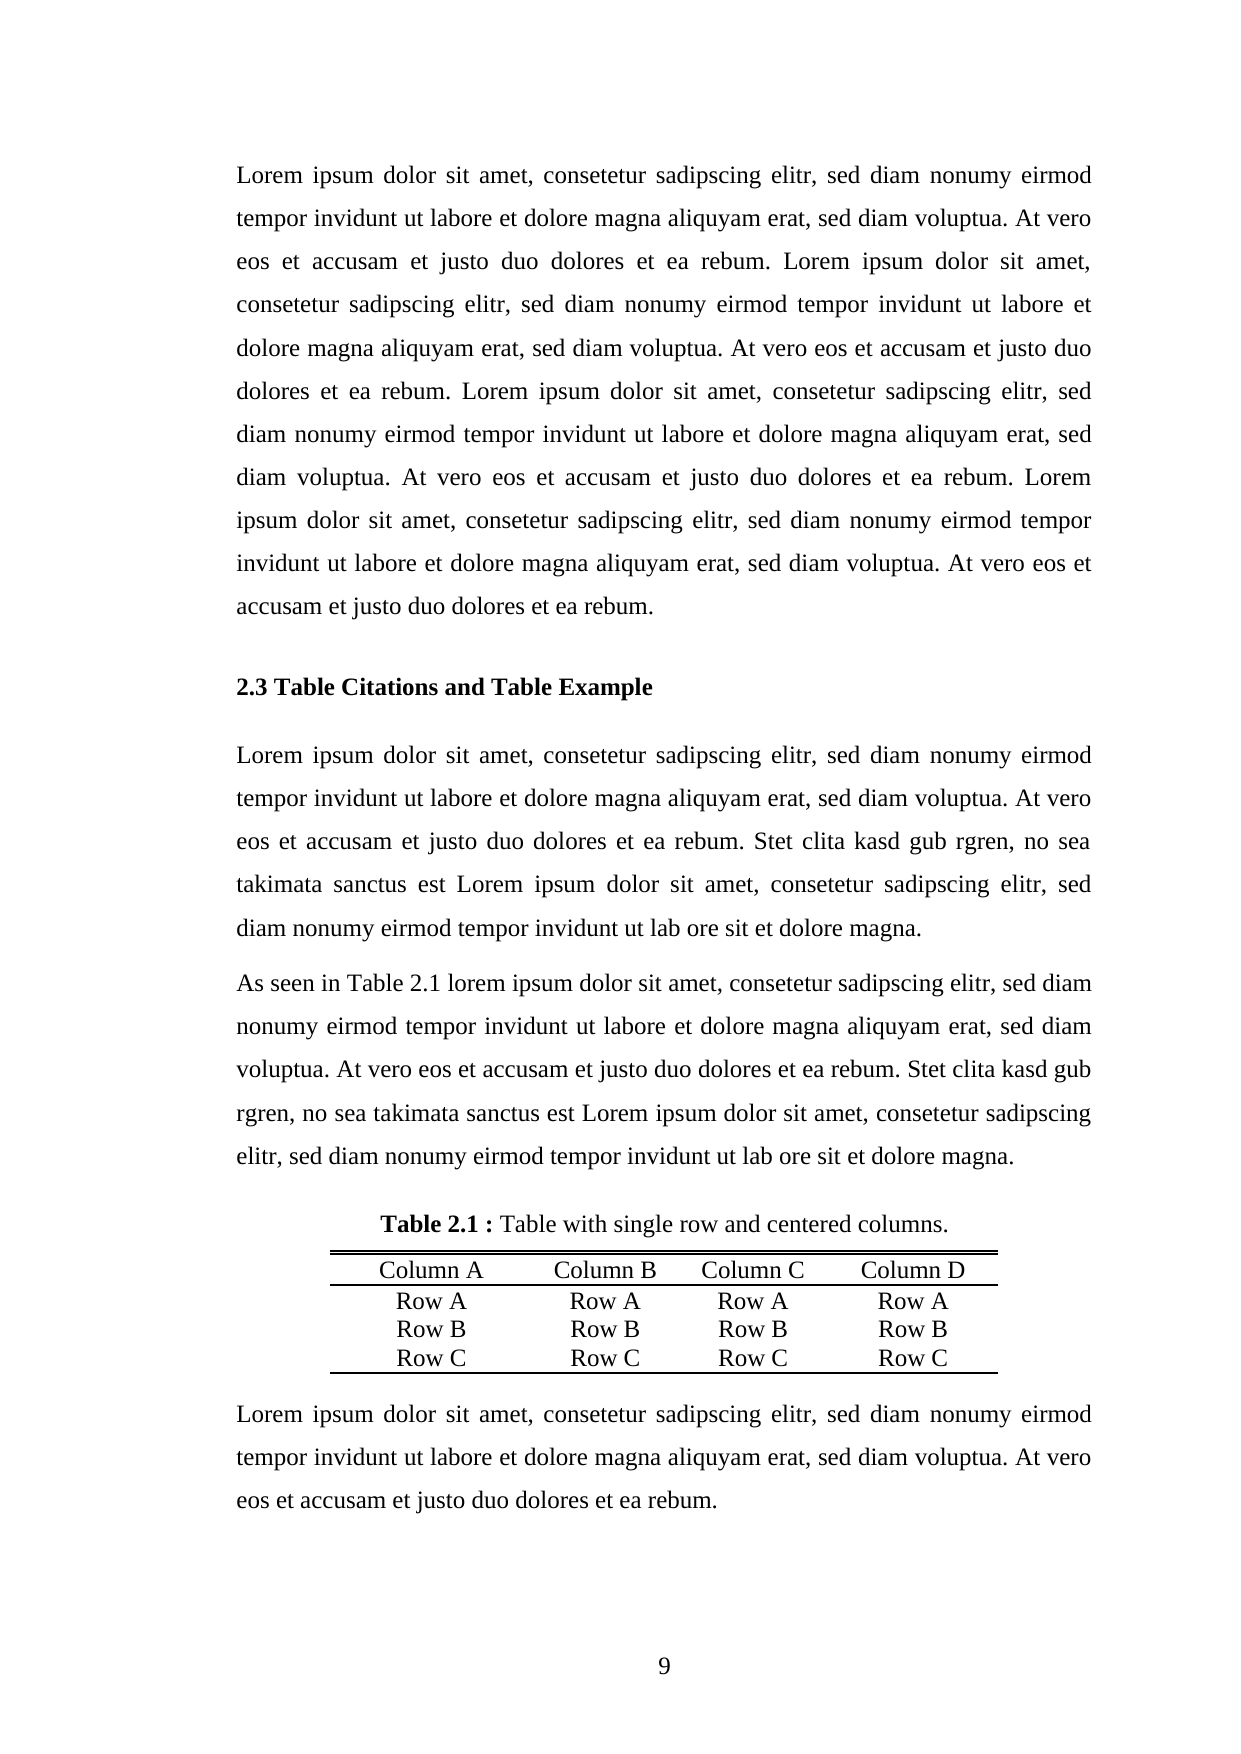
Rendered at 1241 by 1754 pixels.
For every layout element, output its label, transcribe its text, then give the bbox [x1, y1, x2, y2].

table_header Column D [828, 1255, 998, 1284]
table_cell Row A [678, 1286, 828, 1314]
table_header Column C [678, 1255, 828, 1284]
table_cell Row B [678, 1315, 828, 1343]
table_cell Row A [828, 1286, 998, 1314]
table_cell Row C [678, 1343, 828, 1372]
text Table Citations and Table Example [236, 672, 1092, 701]
list Table with single row and centered columns. [236, 1209, 1092, 1238]
text Lorem ipsum dolor sit amet, consetetur sadipscing elitr, sed diam nonumy eirmod tempor invidunt ut labore et dolore magna aliquyam erat, sed diam voluptua. At vero eos et accusam et justo duo dolores et ea rebum. [236, 1399, 1092, 1514]
table_header Column B [532, 1255, 678, 1284]
table_cell Row C [532, 1343, 678, 1372]
table_cell Row B [828, 1315, 998, 1343]
table_cell Row A [330, 1286, 532, 1314]
table_cell Row C [330, 1343, 532, 1372]
table_cell Row A [532, 1286, 678, 1314]
table_cell Row C [828, 1343, 998, 1372]
table_cell Row B [532, 1315, 678, 1343]
text Lorem ipsum dolor sit amet, consetetur sadipscing elitr, sed diam nonumy eirmod tempor invidunt ut labore et dolore magna aliquyam erat, sed diam voluptua. At vero eos et accusam et justo duo dolores et ea rebum. Lorem ipsum dolor sit amet, consetetur sadipscing elitr, sed diam nonumy eirmod tempor invidunt ut labore et dolore magna aliquyam erat, sed diam voluptua. At vero eos et accusam et justo duo dolores et ea rebum. Lorem ipsum dolor sit amet, consetetur sadipscing elitr, sed diam nonumy eirmod tempor invidunt ut labore et dolore magna aliquyam erat, sed diam voluptua. At vero eos et accusam et justo duo dolores et ea rebum. Lorem ipsum dolor sit amet, consetetur sadipscing elitr, sed diam nonumy eirmod tempor invidunt ut labore et dolore magna aliquyam erat, sed diam voluptua. At vero eos et accusam et justo duo dolores et ea rebum. [236, 160, 1092, 620]
text As seen in Table 2.1 lorem ipsum dolor sit amet, consetetur sadipscing elitr, sed diam nonumy eirmod tempor invidunt ut labore et dolore magna aliquyam erat, sed diam voluptua. At vero eos et accusam et justo duo dolores et ea rebum. Stet clita kasd gub rgren, no sea takimata sanctus est Lorem ipsum dolor sit amet, consetetur sadipscing elitr, sed diam nonumy eirmod tempor invidunt ut lab ore sit et dolore magna. [236, 968, 1092, 1169]
table_header Column A [330, 1255, 532, 1284]
text Lorem ipsum dolor sit amet, consetetur sadipscing elitr, sed diam nonumy eirmod tempor invidunt ut labore et dolore magna aliquyam erat, sed diam voluptua. At vero eos et accusam et justo duo dolores et ea rebum. Stet clita kasd gub rgren, no sea takimata sanctus est Lorem ipsum dolor sit amet, consetetur sadipscing elitr, sed diam nonumy eirmod tempor invidunt ut lab ore sit et dolore magna. [236, 740, 1092, 941]
table_cell Row B [330, 1315, 532, 1343]
